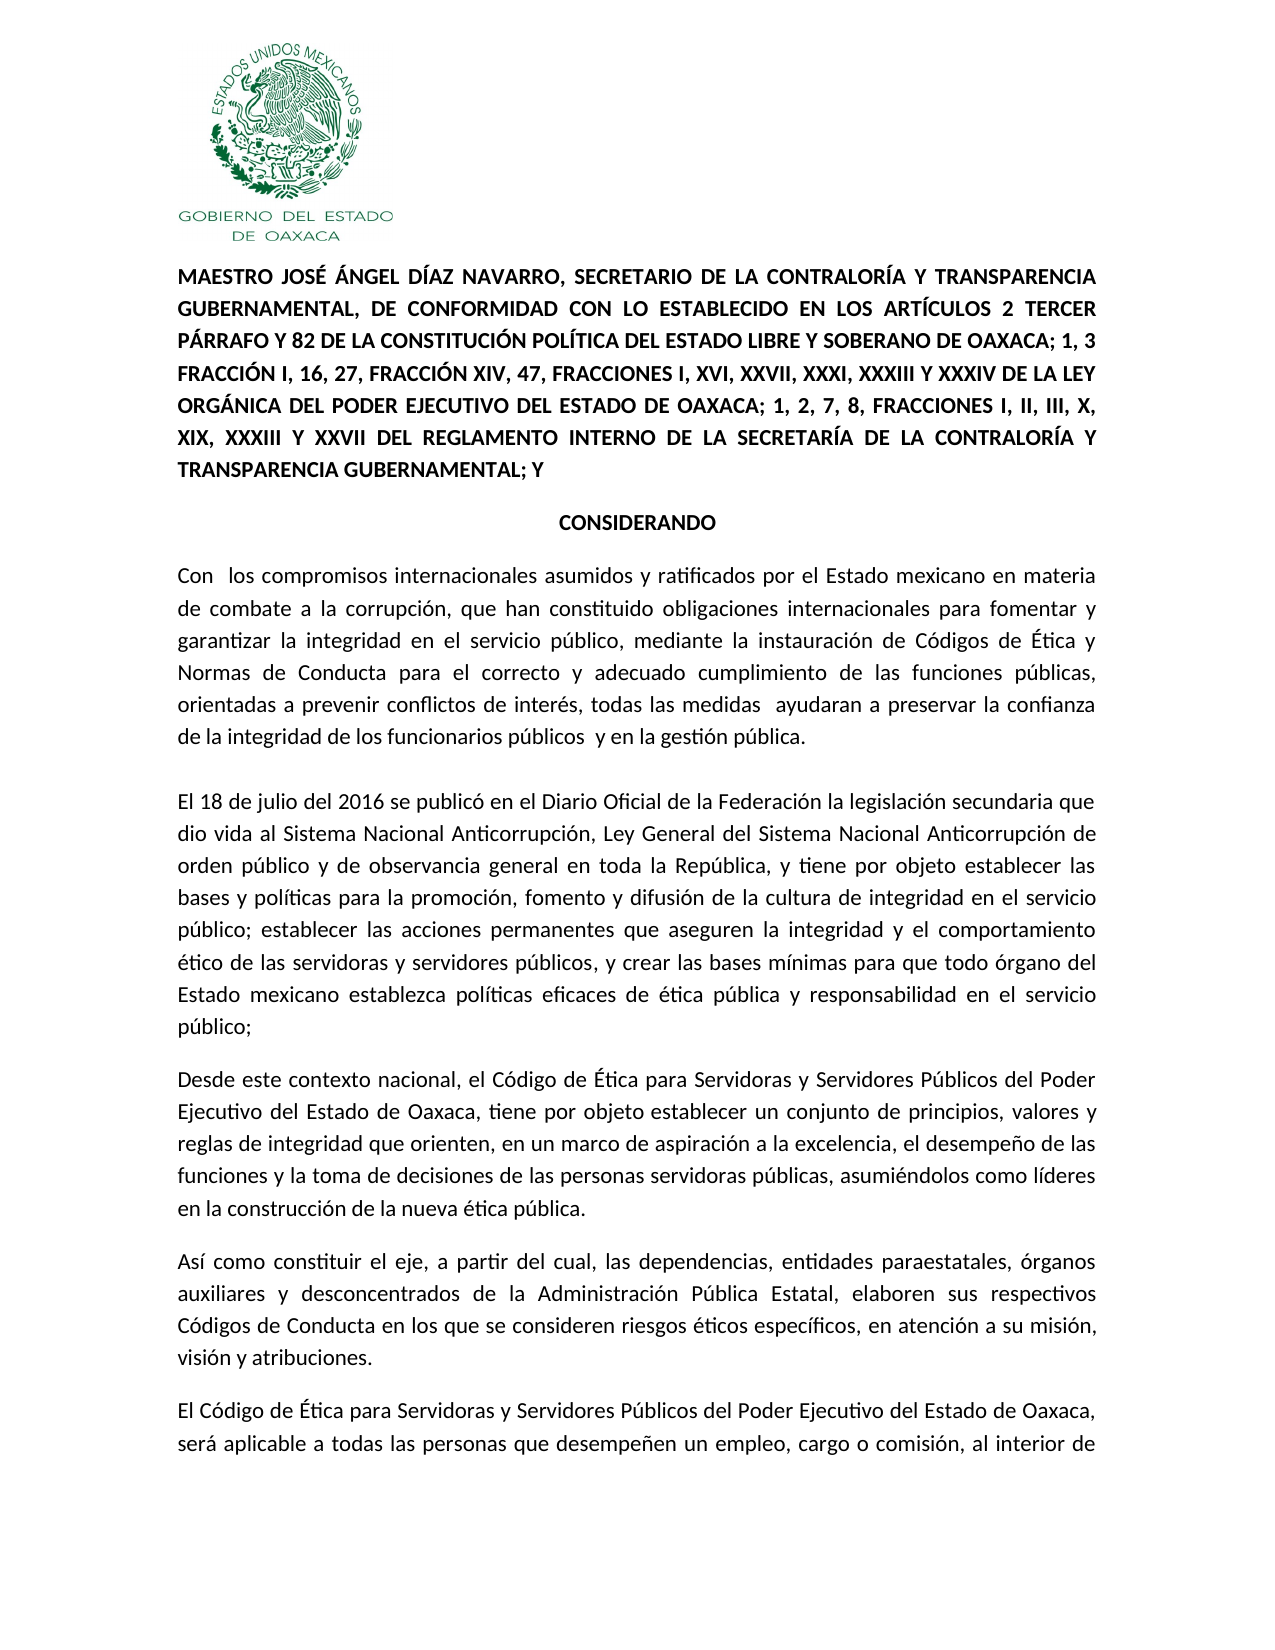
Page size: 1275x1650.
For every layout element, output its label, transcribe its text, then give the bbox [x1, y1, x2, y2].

text El 18 de julio del 2016 se publicó en el Diario Oficial de la Federación la legislación secundaria que dio vida al Sistema Nacional Anticorrupción, Ley General del Sistema Nacional Anticorrupción de orden público y de observancia general en toda la República, y tiene por objeto establecer las bases y políticas para la promoción, fomento y difusión de la cultura de integridad en el servicio público; establecer las acciones permanentes que aseguren la integridad y el comportamiento ético de las servidoras y servidores públicos, y crear las bases mínimas para que todo órgano del Estado mexicano establezca políticas eficaces de ética pública y responsabilidad en el servicio público; [177, 787, 1098, 1040]
text CONSIDERANDO [177, 508, 1098, 536]
text Así como constituir el eje, a partir del cual, las dependencias, entidades paraestatales, órganos auxiliares y desconcentrados de la Administración Pública Estatal, elaboren sus respectivos Códigos de Conducta en los que se consideren riesgos éticos específicos, en atención a su misión, visión y atribuciones. [177, 1247, 1098, 1371]
picture [178, 43, 393, 241]
text MAESTRO JOSÉ ÁNGEL DÍAZ NAVARRO, SECRETARIO DE LA CONTRALORÍA Y TRANSPARENCIA GUBERNAMENTAL, DE CONFORMIDAD CON LO ESTABLECIDO EN LOS ARTÍCULOS 2 TERCER PÁRRAFO Y 82 DE LA CONSTITUCIÓN POLÍTICA DEL ESTADO LIBRE Y SOBERANO DE OAXACA; 1, 3 FRACCIÓN I, 16, 27, FRACCIÓN XIV, 47, FRACCIONES I, XVI, XXVII, XXXI, XXXIII Y XXXIV DE LA LEY ORGÁNICA DEL PODER EJECUTIVO DEL ESTADO DE OAXACA; 1, 2, 7, 8, FRACCIONES I, II, III, X, XIX, XXXIII Y XXVII DEL REGLAMENTO INTERNO DE LA SECRETARÍA DE LA CONTRALORÍA Y TRANSPARENCIA GUBERNAMENTAL; Y [177, 262, 1098, 483]
text Con los compromisos internacionales asumidos y ratificados por el Estado mexicano en materia de combate a la corrupción, que han constituido obligaciones internacionales para fomentar y garantizar la integridad en el servicio público, mediante la instauración de Códigos de Ética y Normas de Conducta para el correcto y adecuado cumplimiento de las funciones públicas, orientadas a prevenir conflictos de interés, todas las medidas ayudaran a preservar la confianza de la integridad de los funcionarios públicos y en la gestión pública. [177, 561, 1098, 750]
text Desde este contexto nacional, el Código de Ética para Servidoras y Servidores Públicos del Poder Ejecutivo del Estado de Oaxaca, tiene por objeto establecer un conjunto de principios, valores y reglas de integridad que orienten, en un marco de aspiración a la excelencia, el desempeño de las funciones y la toma de decisiones de las personas servidoras públicas, asumiéndolos como líderes en la construcción de la nueva ética pública. [177, 1065, 1098, 1222]
